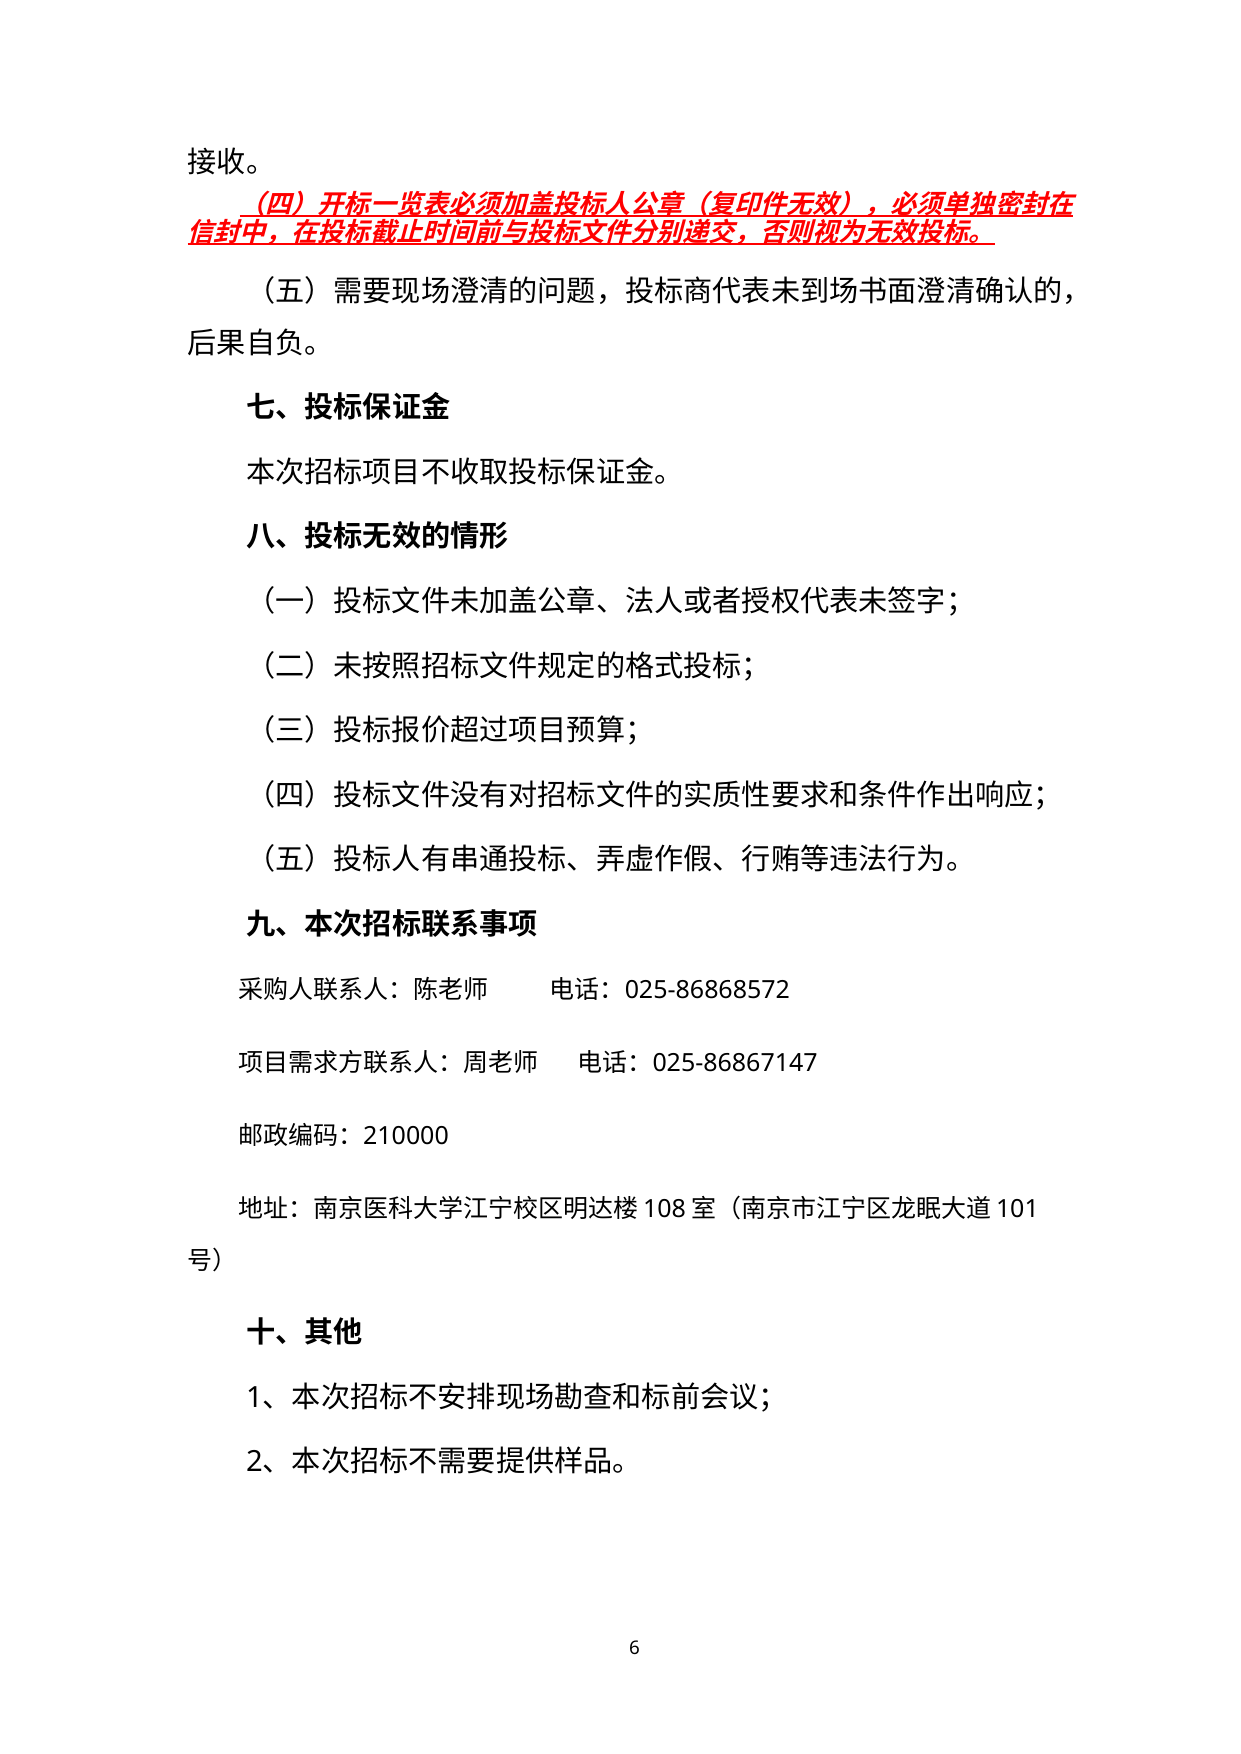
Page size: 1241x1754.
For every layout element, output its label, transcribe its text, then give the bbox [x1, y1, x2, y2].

text （五）需要现场澄清的问题，投标商代表未到场书面澄清确认的，后果自负。 [187, 259, 1081, 363]
text （五）投标人有串通投标、弄虚作假、行贿等违法行为。 [187, 828, 1081, 880]
text 地址：南京医科大学江宁校区明达楼108室（南京市江宁区龙眠大道101号） [187, 1176, 1081, 1280]
text （二）未按照招标文件规定的格式投标； [187, 634, 1081, 686]
text 项目需求方联系人：周老师 电话：025-86867147 [187, 1030, 1081, 1082]
text 十、其他 [187, 1301, 1081, 1353]
text 邮政编码：210000 [187, 1103, 1081, 1155]
text 九、本次招标联系事项 [187, 893, 1081, 945]
text （四）开标一览表必须加盖投标人公章（复印件无效），必须单独密封在信封中，在投标截止时间前与投标文件分别递交，否则视为无效投标。 [187, 191, 1081, 247]
text 七、投标保证金 [187, 376, 1081, 428]
text 1、本次招标不安排现场勘查和标前会议； [187, 1366, 1081, 1418]
text 八、投标无效的情形 [187, 505, 1081, 557]
text （三）投标报价超过项目预算； [187, 699, 1081, 751]
text 采购人联系人：陈老师 电话：025-86868572 [187, 957, 1081, 1009]
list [187, 150, 1081, 178]
text 本次招标项目不收取投标保证金。 [187, 441, 1081, 493]
text （四）投标文件没有对招标文件的实质性要求和条件作出响应； [187, 763, 1081, 816]
text 2、本次招标不需要提供样品。 [187, 1430, 1081, 1482]
text （一）投标文件未加盖公章、法人或者授权代表未签字； [187, 570, 1081, 622]
